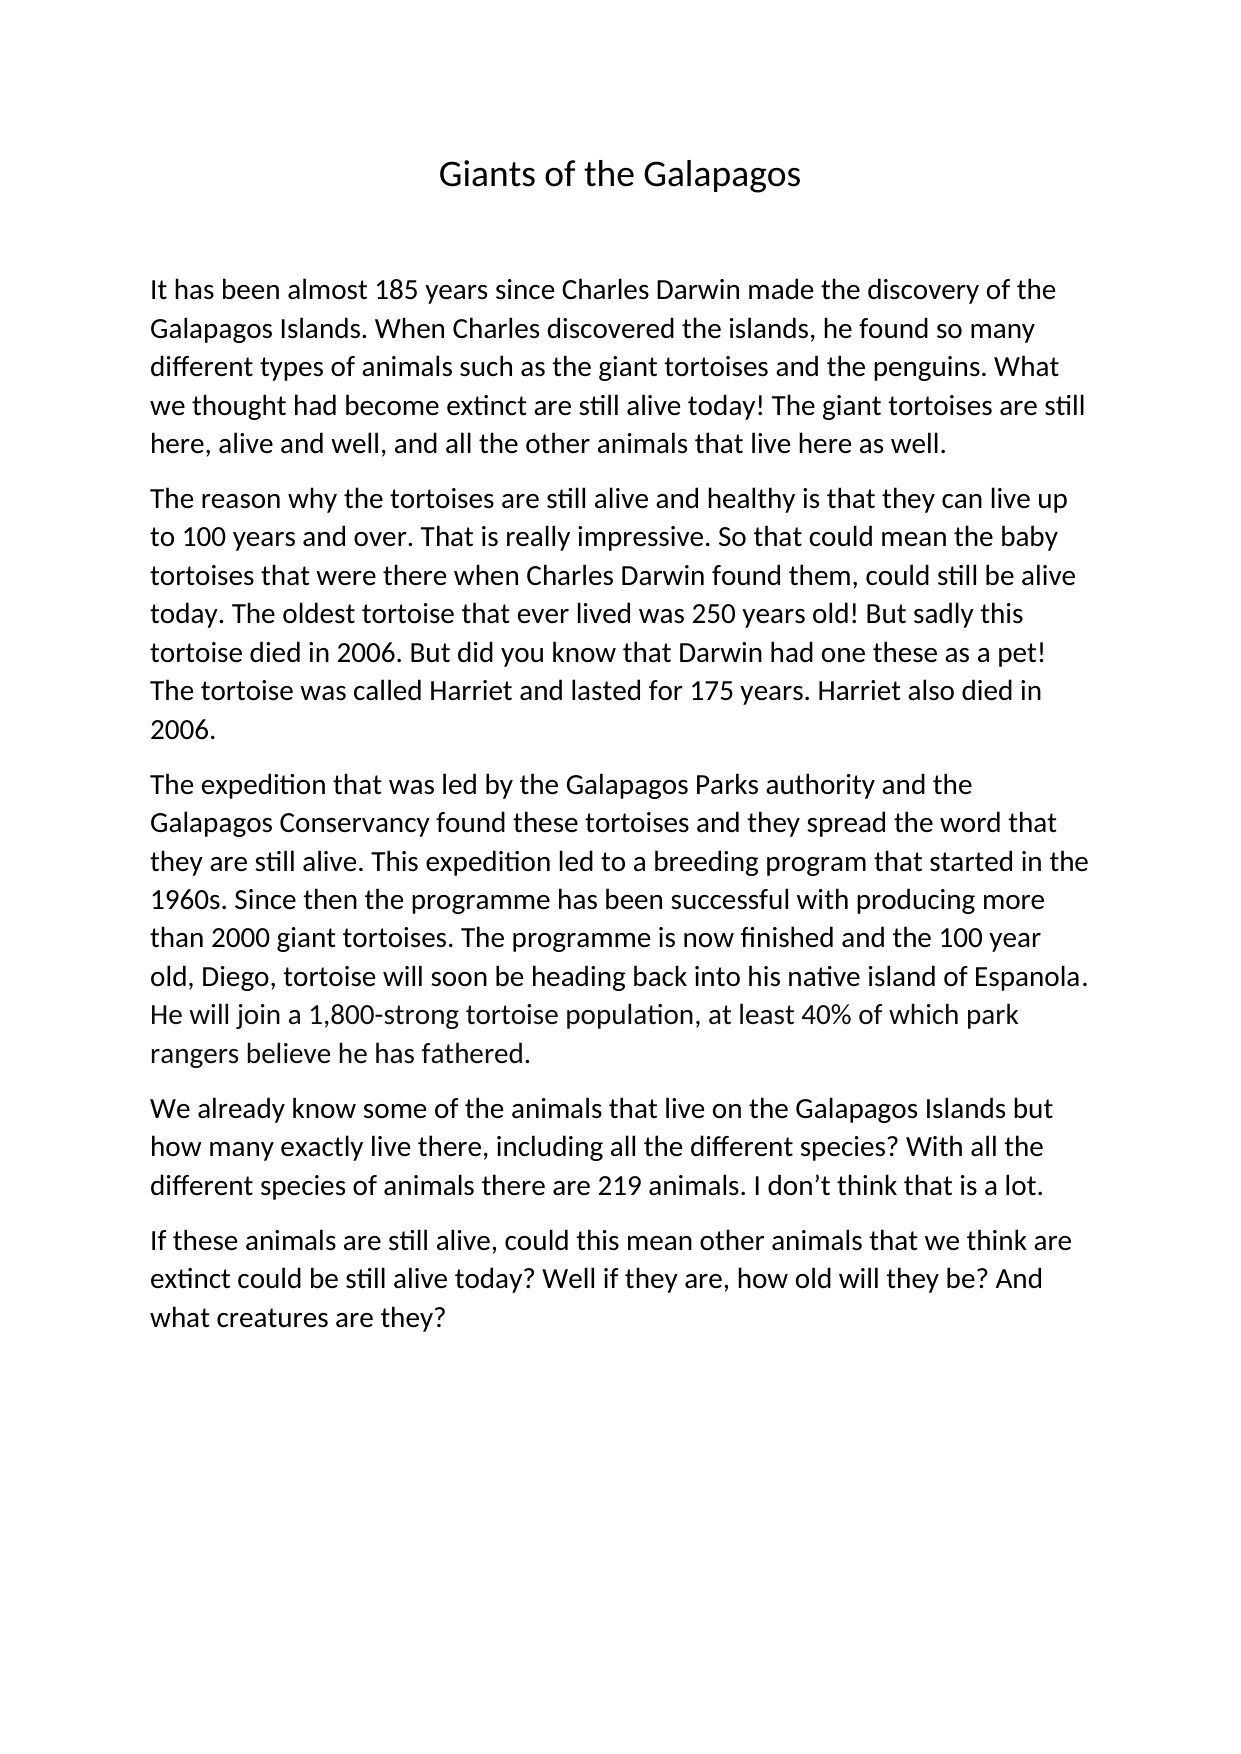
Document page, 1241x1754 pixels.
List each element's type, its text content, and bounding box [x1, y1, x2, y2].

text We already know some of the animals that live on the Galapagos Islands but how many exactly live there, including all the different species? With all the different species of animals there are 219 animals. I don’t think that is a lot. [150, 1090, 1090, 1202]
text If these animals are still alive, could this mean other animals that we think are extinct could be still alive today? Well if they are, how old will they be? And what creatures are they? [150, 1222, 1090, 1334]
text Giants of the Galapagos [150, 150, 1090, 196]
text The expedition that was led by the Galapagos Parks authority and the Galapagos Conservancy found these tortoises and they spread the word that they are still alive. This expedition led to a breeding program that started in the 1960s. Since then the programme has been successful with producing more than 2000 giant tortoises. The programme is now finished and the 100 year old, Diego, tortoise will soon be heading back into his native island of Espanola. He will join a 1,800-strong tortoise population, at least 40% of which park rangers believe he has fathered. [150, 766, 1090, 1071]
text The reason why the tortoises are still alive and healthy is that they can live up to 100 years and over. That is really impressive. So that could mean the baby tortoises that were there when Charles Darwin found them, could still be alive today. The oldest tortoise that ever lived was 250 years old! But sadly this tortoise died in 2006. But did you know that Darwin had one these as a pet! The tortoise was called Harriet and lasted for 175 years. Harriet also died in 2006. [150, 480, 1090, 746]
text It has been almost 185 years since Charles Darwin made the discovery of the Galapagos Islands. When Charles discovered the islands, he found so many different types of animals such as the giant tortoises and the penguins. What we thought had become extinct are still alive today! The giant tortoises are still here, alive and well, and all the other animals that live here as well. [150, 271, 1090, 461]
